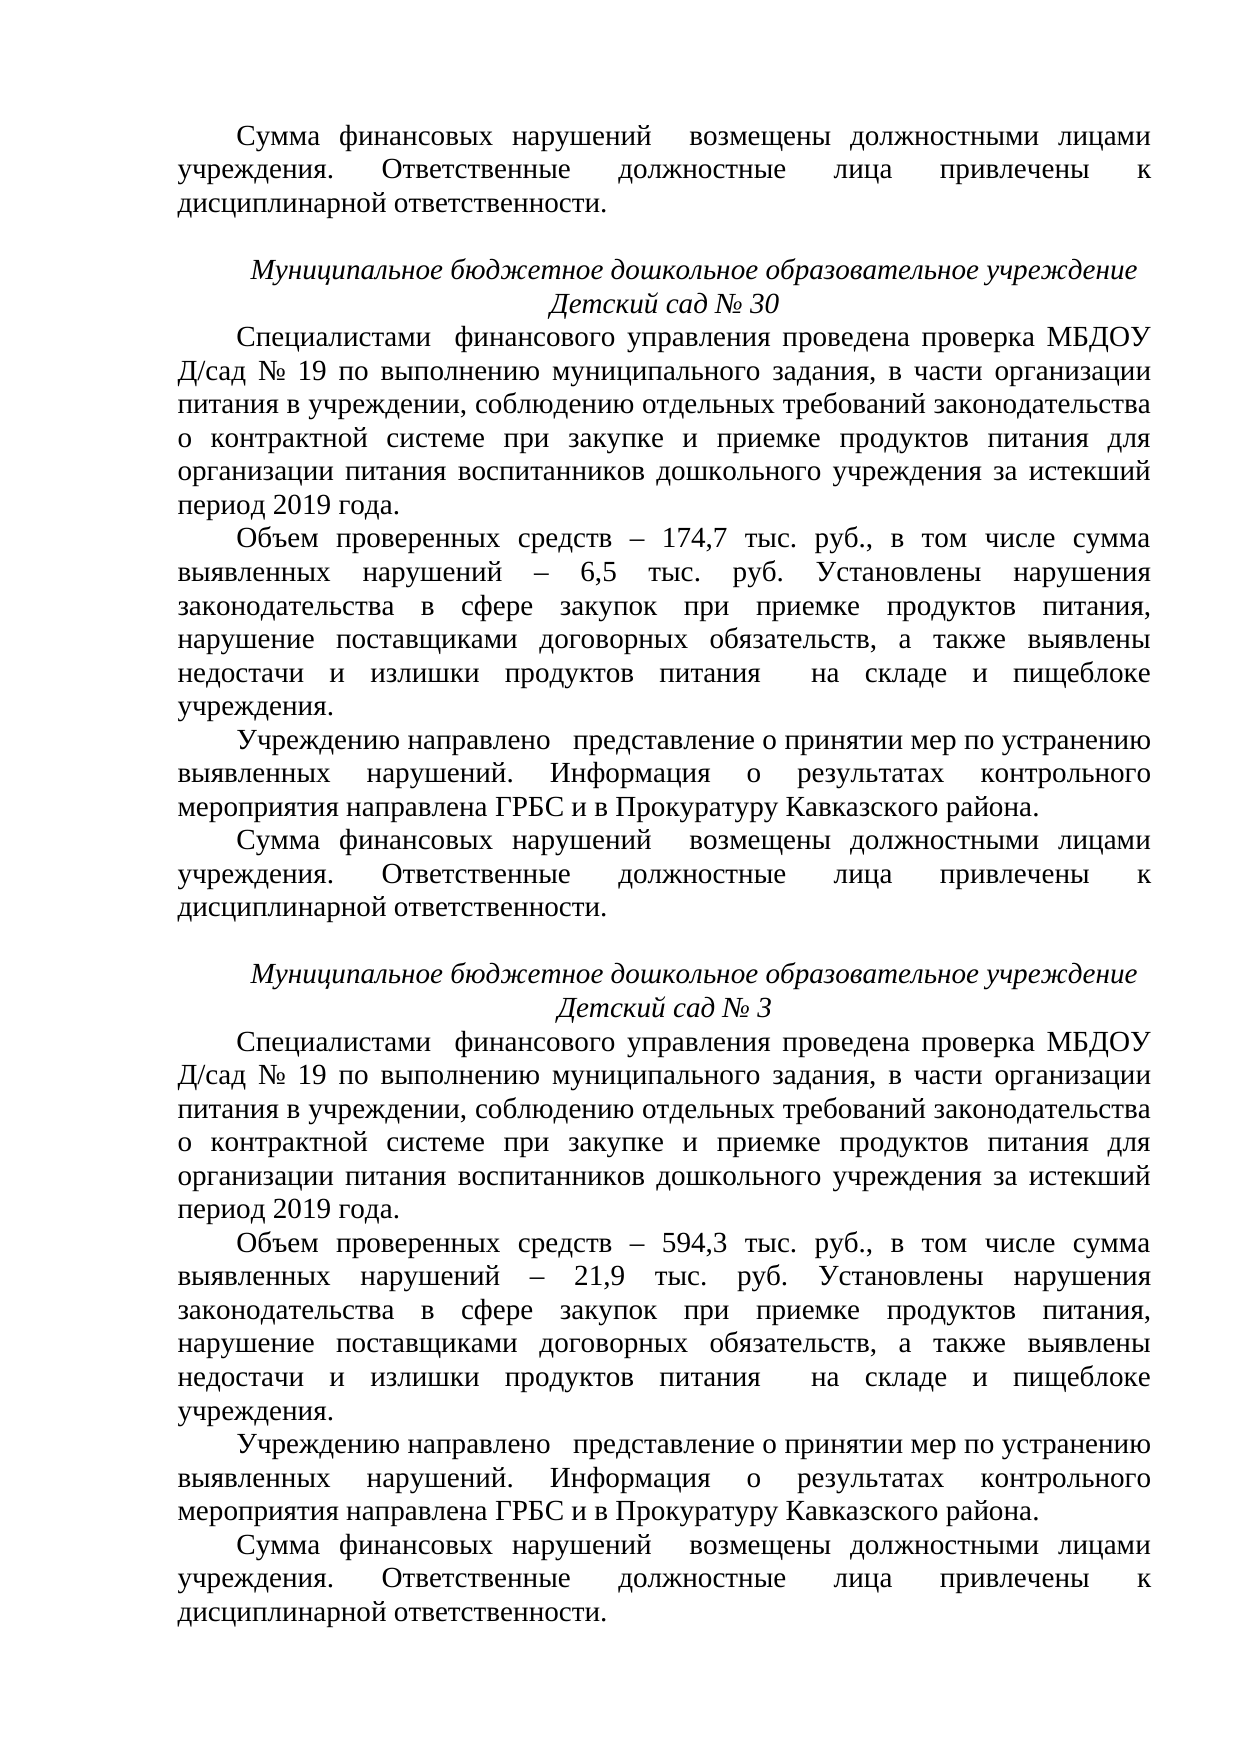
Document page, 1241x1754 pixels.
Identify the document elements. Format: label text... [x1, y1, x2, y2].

text Учреждению направлено представление о принятии мер по устранению выявленных нарушений. Информация о результатах контрольного мероприятия направлена ГРБС и в Прокуратуру Кавказского района. [177, 1426, 1152, 1527]
text Учреждению направлено представление о принятии мер по устранению выявленных нарушений. Информация о результатах контрольного мероприятия направлена ГРБС и в Прокуратуру Кавказского района. [177, 722, 1152, 822]
text Сумма финансовых нарушений возмещены должностными лицами учреждения. Ответственные должностные лица привлечены к дисциплинарной ответственности. [177, 822, 1152, 923]
text Объем проверенных средств – 174,7 тыс. руб., в том числе сумма выявленных нарушений – 6,5 тыс. руб. Установлены нарушения законодательства в сфере закупок при приемке продуктов питания, нарушение поставщиками договорных обязательств, а также выявлены недостачи и излишки продуктов питания на складе и пищеблоке учреждения. [177, 521, 1152, 722]
text Сумма финансовых нарушений возмещены должностными лицами учреждения. Ответственные должностные лица привлечены к дисциплинарной ответственности. [177, 118, 1152, 219]
text Муниципальное бюджетное дошкольное образовательное учреждение Детский сад № 30 [177, 252, 1152, 319]
text Муниципальное бюджетное дошкольное образовательное учреждение Детский сад № 3 [177, 957, 1152, 1024]
text Объем проверенных средств – 594,3 тыс. руб., в том числе сумма выявленных нарушений – 21,9 тыс. руб. Установлены нарушения законодательства в сфере закупок при приемке продуктов питания, нарушение поставщиками договорных обязательств, а также выявлены недостачи и излишки продуктов питания на складе и пищеблоке учреждения. [177, 1225, 1152, 1426]
text Сумма финансовых нарушений возмещены должностными лицами учреждения. Ответственные должностные лица привлечены к дисциплинарной ответственности. [177, 1527, 1152, 1627]
